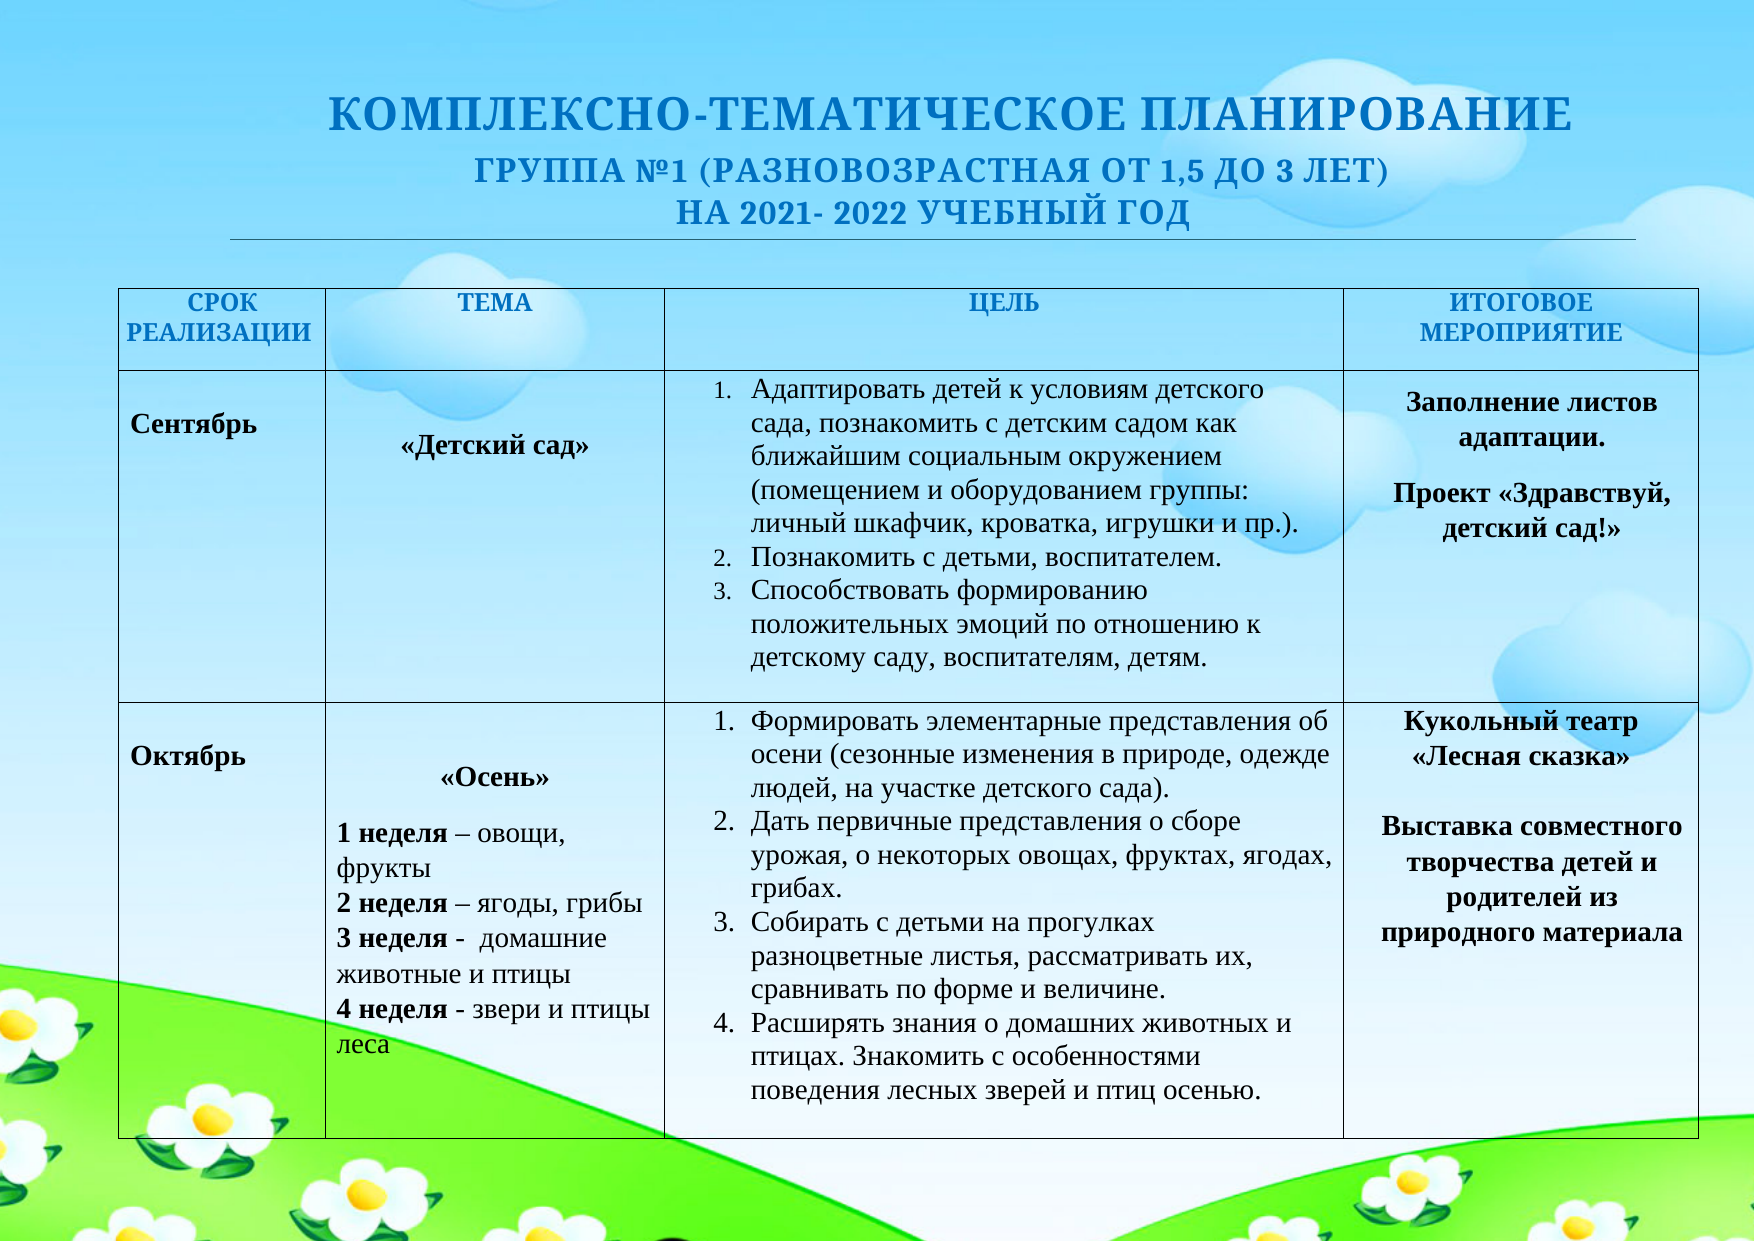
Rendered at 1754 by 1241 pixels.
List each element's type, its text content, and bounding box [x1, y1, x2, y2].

table_cell «Детский сад» [326, 371, 664, 702]
table_cell Кукольный театр «Лесная сказка» Выставка совместного творчества детей и родителей из природного материала [1344, 703, 1698, 1138]
table_cell Октябрь [119, 703, 325, 1138]
text Комплексно-тематическое планирование группа №1 (разновозрастная от 1,5 до 3 лет) [229, 89, 1636, 194]
table_header Срок реализации [119, 289, 325, 370]
table_header Тема [326, 289, 664, 370]
table_cell «Осень» 1 неделя – овощи, фрукты 2 неделя – ягоды, грибы 3 неделя - домашние животные и птицы 4 неделя - звери и птицы леса [326, 703, 664, 1138]
table_header Итоговое мероприятие [1344, 289, 1698, 370]
picture [0, 0, 1754, 1241]
table_cell Заполнение листов адаптации. Проект «Здравствуй, детский сад!» [1344, 371, 1698, 702]
text на 2021- 2022 учебный год [229, 194, 1636, 240]
table_cell Адаптировать детей к условиям детского сада, познакомить с детским садом как ближайшим социальным окружением (помещением и оборудованием группы: личный шкафчик, кроватка, игрушки и пр.). Познакомить с детьми, воспитателем. Способствовать формированию положительных эмоций по отношению к детскому саду, воспитателям, детям. [665, 371, 1343, 702]
table_cell Сентябрь [119, 371, 325, 702]
table_header Цель [665, 289, 1343, 370]
table_cell Формировать элементарные представления об осени (сезонные изменения в природе, одежде людей, на участке детского сада). Дать первичные представления о сборе урожая, о некоторых овощах, фруктах, ягодах, грибах. Собирать с детьми на прогулках разноцветные листья, рассматривать их, сравнивать по форме и величине. Расширять знания о домашних животных и птицах. Знакомить с особенностями поведения лесных зверей и птиц осенью. [665, 703, 1343, 1138]
